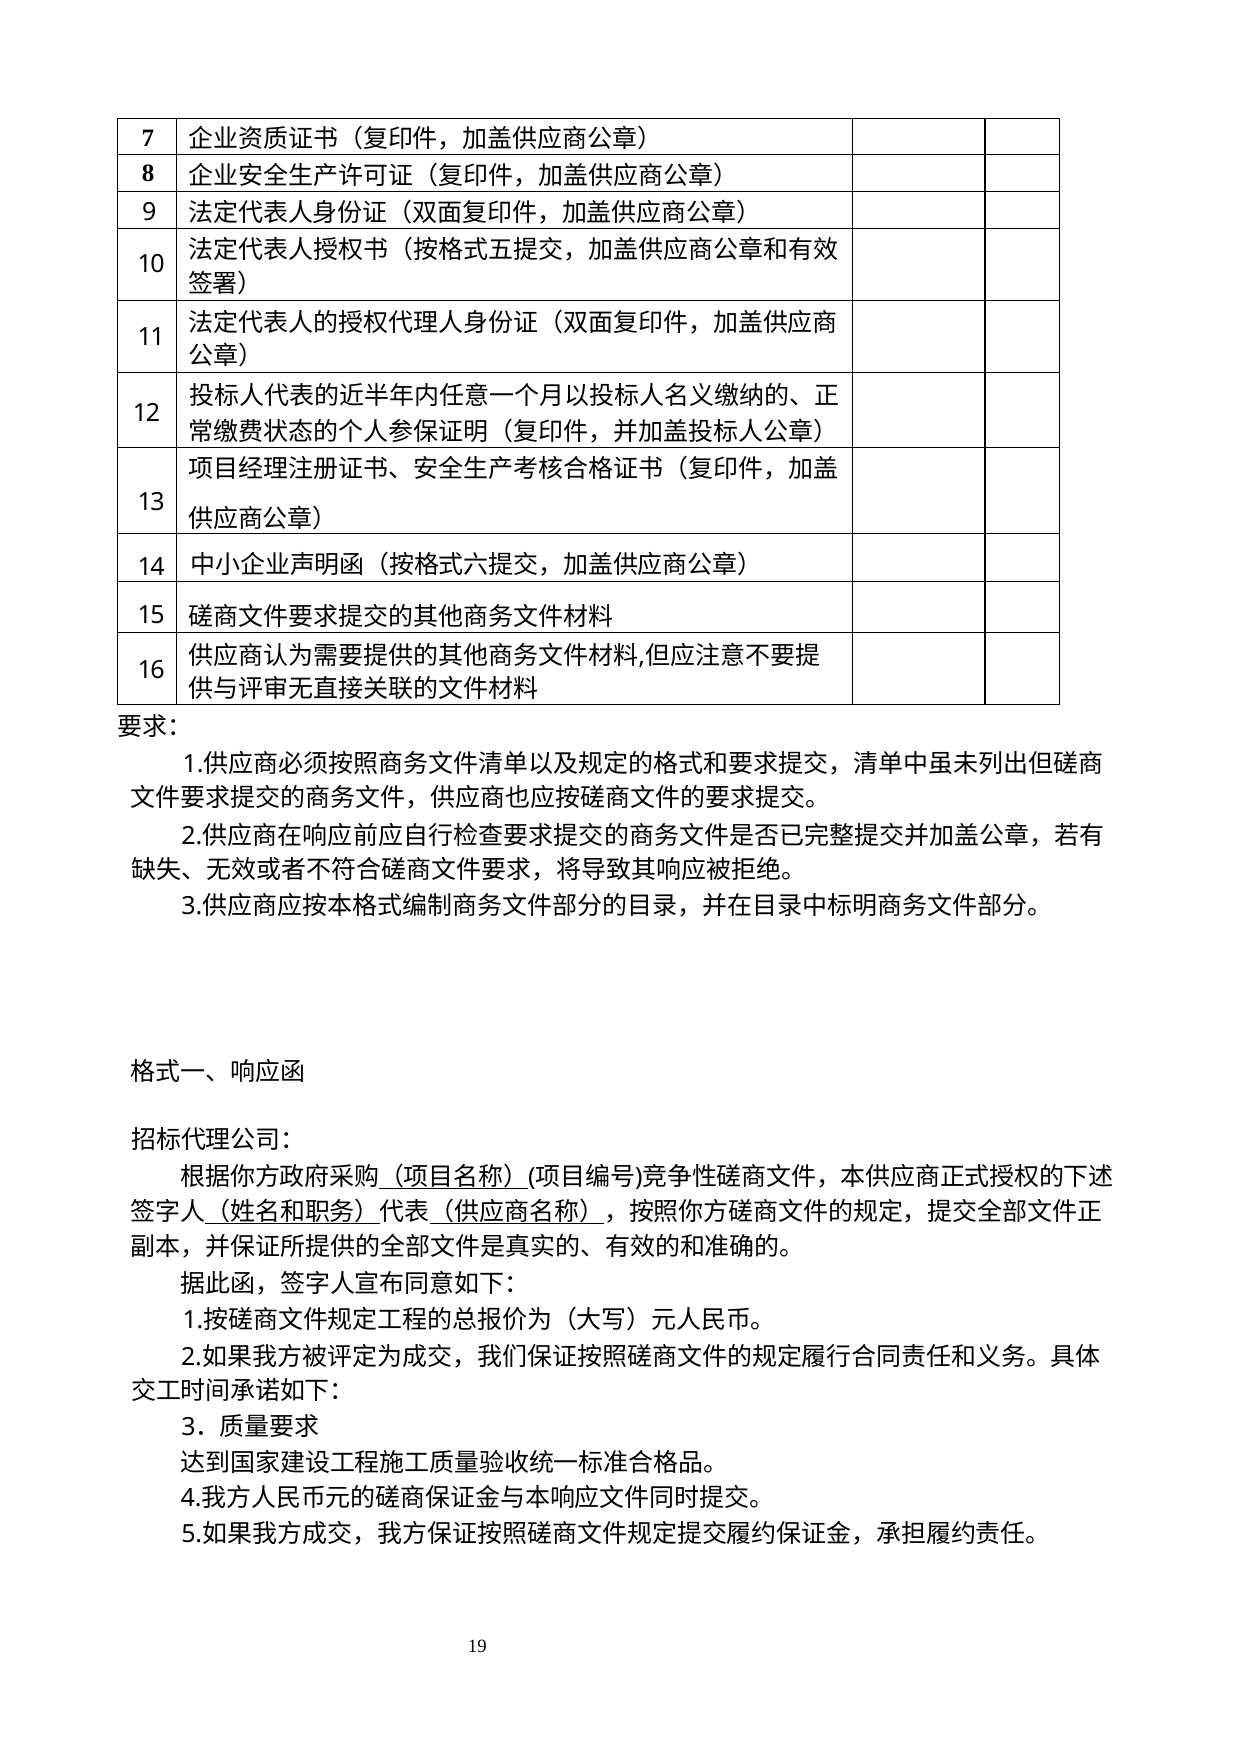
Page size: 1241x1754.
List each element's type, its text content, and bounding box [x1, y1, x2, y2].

text 1.按磋商文件规定工程的总报价为（大写）元人民币。 [182, 1302, 1118, 1335]
table_cell [853, 229, 984, 299]
table_cell [986, 119, 1059, 154]
text 据此函，签字人宣布同意如下： [180, 1266, 1118, 1299]
table_cell 中小企业声明函（按格式六提交，加盖供应商公章） [177, 534, 852, 581]
table_cell [853, 582, 984, 632]
table_cell [986, 229, 1059, 299]
table_cell [853, 301, 984, 372]
table_cell [853, 155, 984, 191]
table_cell 法定代表人授权书（按格式五提交，加盖供应商公章和有效签署） [177, 229, 852, 299]
table_cell [853, 119, 984, 154]
table_cell [986, 373, 1059, 447]
table_cell 9 [118, 192, 176, 227]
table_cell [986, 192, 1059, 227]
text 2.供应商在响应前应自行检查要求提交的商务文件是否已完整提交并加盖公章，若有缺失、无效或者不符合磋商文件要求，将导致其响应被拒绝。 [131, 817, 1118, 885]
table_cell 7 [118, 119, 176, 154]
table_cell 企业安全生产许可证（复印件，加盖供应商公章） [177, 155, 852, 191]
table_cell 投标人代表的近半年内任意一个月以投标人名义缴纳的、正常缴费状态的个人参保证明（复印件，并加盖投标人公章） [177, 373, 852, 447]
text 2.如果我方被评定为成交，我们保证按照磋商文件的规定履行合同责任和义务。具体交工时间承诺如下： [131, 1338, 1114, 1406]
table_cell 供应商认为需要提供的其他商务文件材料,但应注意不要提供与评审无直接关联的文件材料 [177, 633, 852, 704]
table_cell [986, 448, 1059, 533]
table_cell [853, 633, 984, 704]
table_cell 法定代表人身份证（双面复印件，加盖供应商公章） [177, 192, 852, 227]
table_cell [853, 192, 984, 227]
text 要求： [118, 709, 1118, 742]
text 1.供应商必须按照商务文件清单以及规定的格式和要求提交，清单中虽未列出但磋商文件要求提交的商务文件，供应商也应按磋商文件的要求提交。 [130, 745, 1118, 814]
table_cell [853, 448, 984, 533]
table_cell [986, 534, 1059, 581]
text 3.供应商应按本格式编制商务文件部分的目录，并在目录中标明商务文件部分。 [181, 888, 1118, 921]
table_cell 企业资质证书（复印件，加盖供应商公章） [177, 119, 852, 154]
text 格式一、响应函 [130, 1054, 1118, 1087]
table_cell 11 [118, 301, 176, 372]
text 招标代理公司： [131, 1122, 1118, 1155]
text 3．质量要求 [181, 1409, 1118, 1442]
table_cell [986, 155, 1059, 191]
table_cell 15 [118, 582, 176, 632]
text 根据你方政府采购（项目名称）(项目编号)竞争性磋商文件，本供应商正式授权的下述签字人（姓名和职务）代表（供应商名称），按照你方磋商文件的规定，提交全部文件正副本，并保证所提供的全部文件是真实的、有效的和准确的。 [130, 1158, 1114, 1263]
text 达到国家建设工程施工质量验收统一标准合格品。 [180, 1445, 1118, 1478]
table_cell 项目经理注册证书、安全生产考核合格证书（复印件，加盖 供应商公章） [177, 448, 852, 533]
table_cell 12 [118, 373, 176, 447]
text 4.我方人民币元的磋商保证金与本响应文件同时提交。 [180, 1481, 1118, 1513]
table_cell 磋商文件要求提交的其他商务文件材料 [177, 582, 852, 632]
table_cell [853, 373, 984, 447]
table_cell 13 [118, 448, 176, 533]
text 5.如果我方成交，我方保证按照磋商文件规定提交履约保证金，承担履约责任。 [181, 1516, 1118, 1549]
table_cell [986, 301, 1059, 372]
table_cell [986, 582, 1059, 632]
table_cell 16 [118, 633, 176, 704]
table_cell 14 [118, 534, 176, 581]
table_cell 8 [118, 155, 176, 191]
table_cell [853, 534, 984, 581]
table_cell 法定代表人的授权代理人身份证（双面复印件，加盖供应商公章） [177, 301, 852, 372]
table_cell [986, 633, 1059, 704]
table_cell 10 [118, 229, 176, 299]
